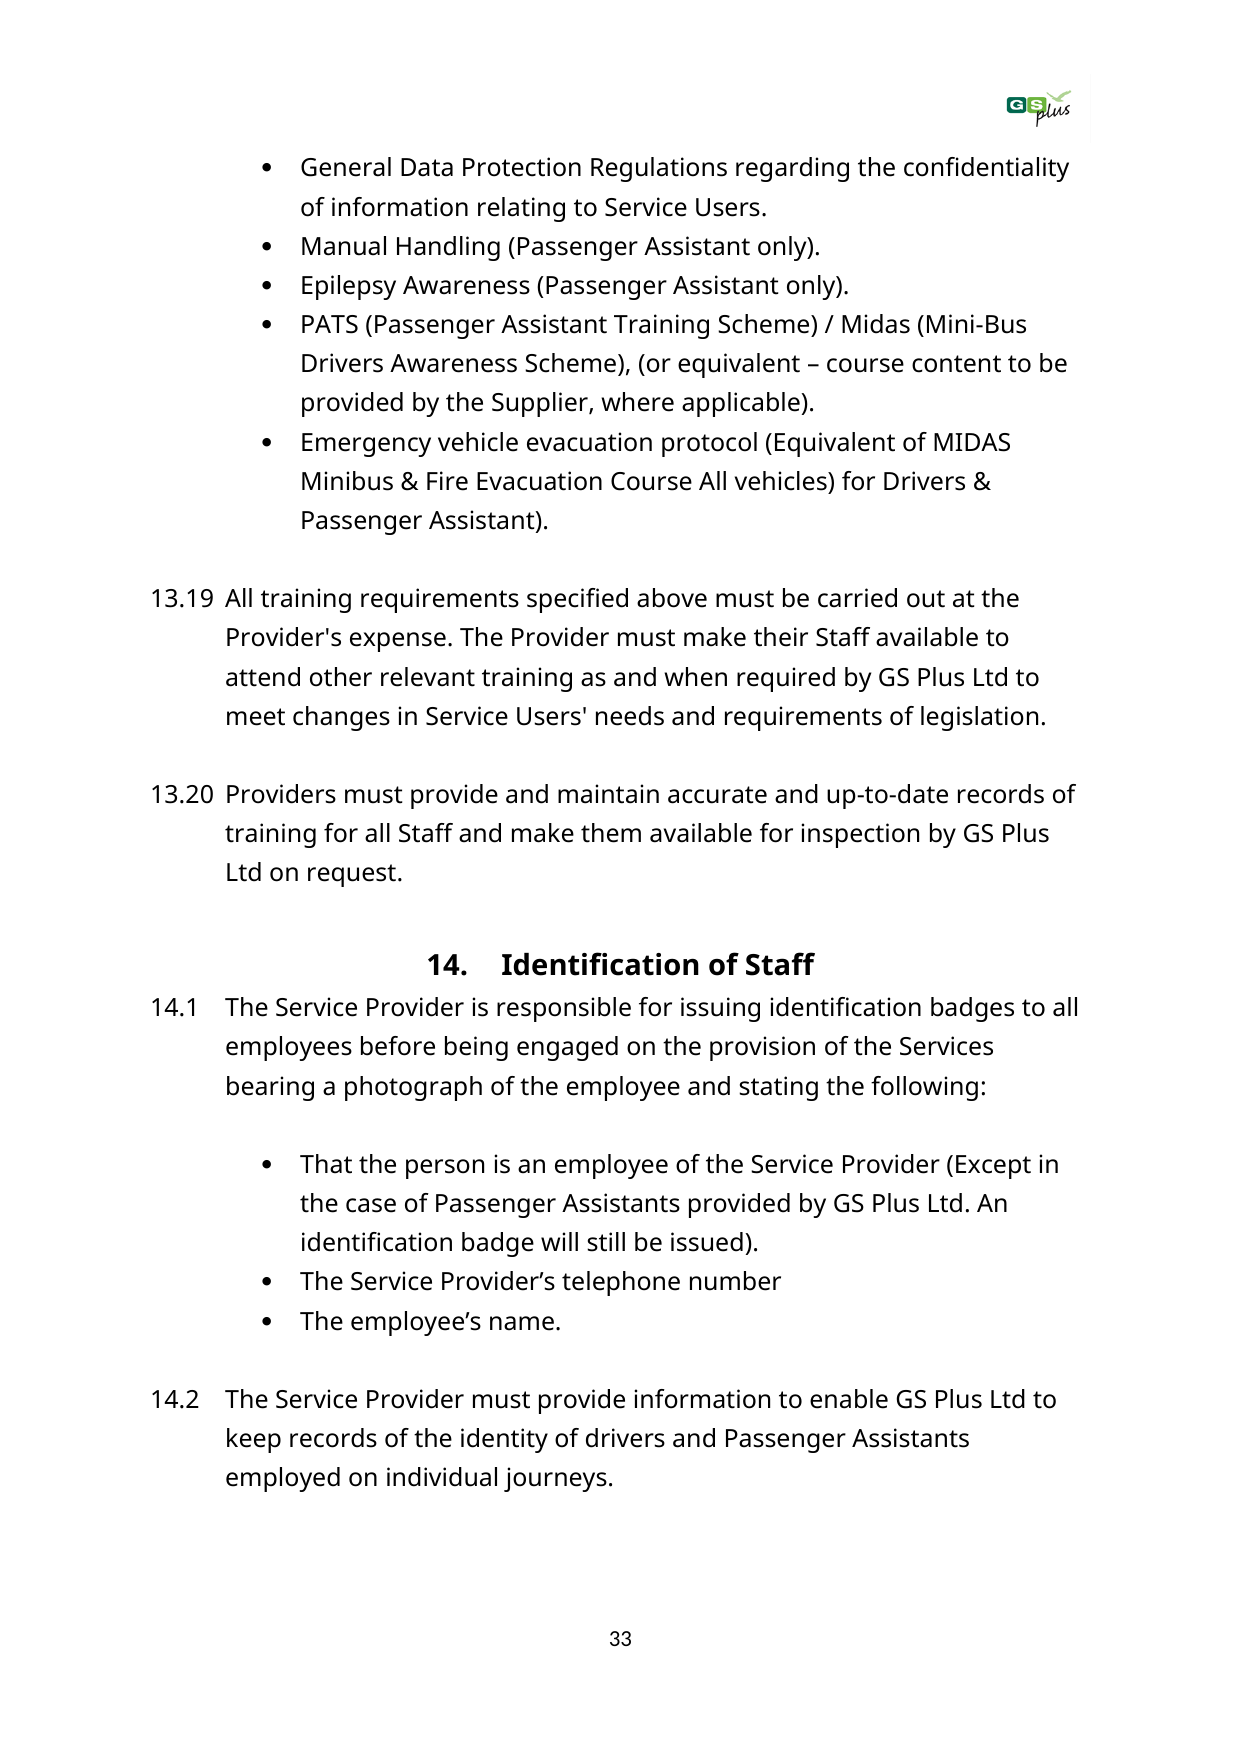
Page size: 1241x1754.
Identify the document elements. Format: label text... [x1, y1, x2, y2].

list Epilepsy Awareness (Passenger Assistant only). [262, 267, 1090, 302]
list All training requirements specified above must be carried out at the Provider's expense. The Provider must make their Staff available to attend other relevant training as and when required by GS Plus Ltd to meet changes in Service Users' needs and requirements of legislation. [150, 581, 1090, 732]
list Providers must provide and maintain accurate and up-to-date records of training for all Staff and make them available for inspection by GS Plus Ltd on request. [150, 777, 1090, 889]
list PATS (Passenger Assistant Training Scheme) / Midas (Mini-Bus Drivers Awareness Scheme), (or equivalent – course content to be provided by the Supplier, where applicable). [262, 307, 1090, 419]
list The Service Provider’s telephone number [262, 1264, 1090, 1298]
list General Data Protection Regulations regarding the confidentiality of information relating to Service Users. [262, 150, 1090, 223]
picture [987, 73, 1091, 143]
list The Service Provider must provide information to enable GS Plus Ltd to keep records of the identity of drivers and Passenger Assistants employed on individual journeys. [150, 1381, 1090, 1494]
subtitle Identification of Staff [150, 944, 1090, 984]
list Manual Handling (Passenger Assistant only). [262, 228, 1090, 262]
list That the person is an employee of the Service Provider (Except in the case of Passenger Assistants provided by GS Plus Ltd. An identification badge will still be issued). [262, 1146, 1090, 1259]
list The Service Provider is responsible for issuing identification badges to all employees before being engaged on the provision of the Services bearing a photograph of the employee and stating the following: [150, 990, 1090, 1102]
list Emergency vehicle evacuation protocol (Equivalent of MIDAS Minibus & Fire Evacuation Course All vehicles) for Drivers & Passenger Assistant). [262, 424, 1090, 537]
list The employee’s name. [262, 1303, 1090, 1337]
